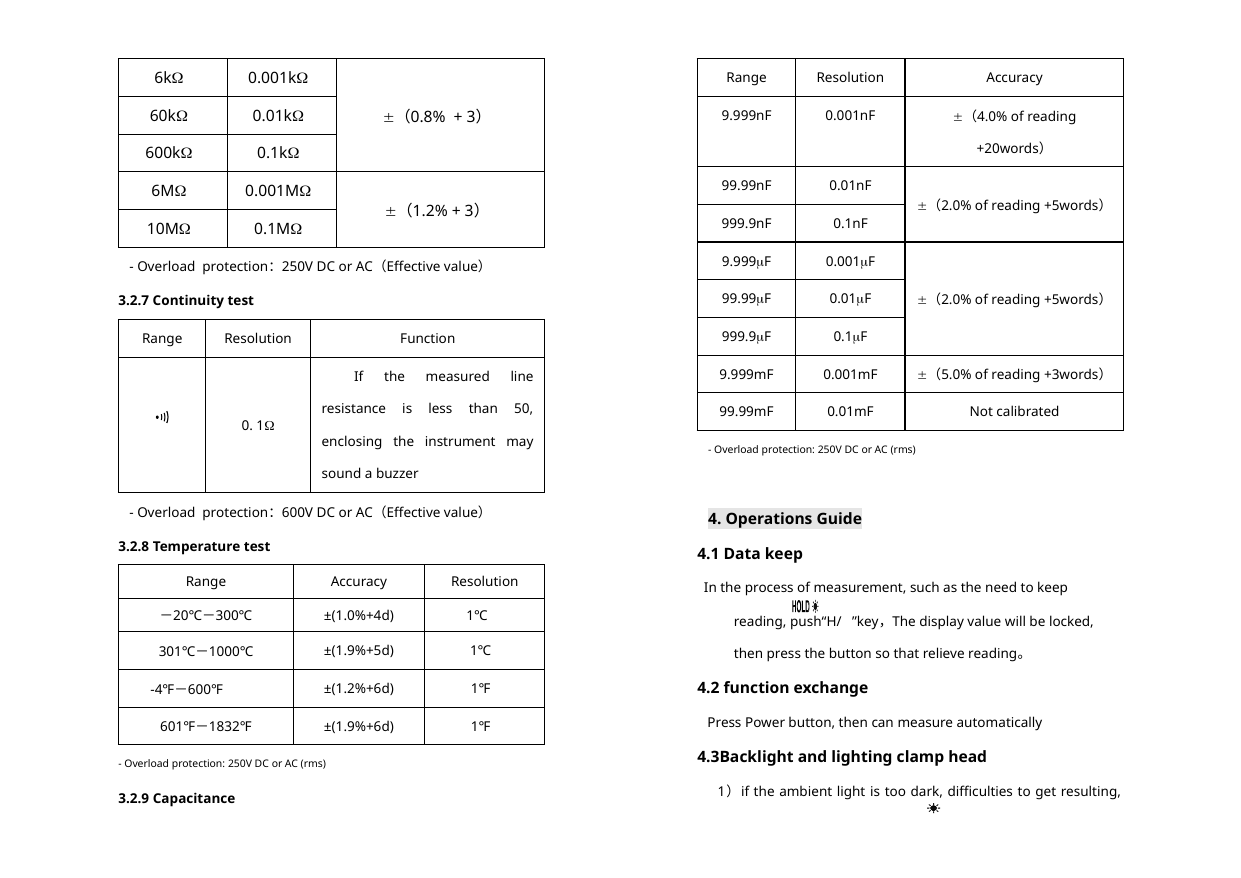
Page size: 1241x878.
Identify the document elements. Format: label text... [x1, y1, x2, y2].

table_cell （5.0% of reading +3words） [906, 356, 1123, 392]
table_header Function [311, 320, 544, 357]
table_header Accuracy [294, 565, 424, 598]
table_cell Not calibrated [906, 393, 1123, 430]
table_header Resolution [796, 59, 904, 96]
text 3.2.9 Capacitance [118, 782, 543, 814]
table_cell 0. 1 [206, 358, 310, 492]
table_cell F [796, 243, 904, 279]
table_cell （1.2% + 3） [337, 172, 544, 247]
text In the process of measurement, such as the need to keep reading, push“H/ ”key，The display value will be locked, then press the button so that relieve reading。 [704, 571, 1122, 669]
text 4.3Backlight and lighting clamp head [697, 740, 1122, 773]
table_cell 301℃－ [119, 632, 293, 669]
table_cell ±(1.9%+6d) [294, 708, 424, 744]
table_cell 9.999mF [698, 356, 795, 392]
table_cell 60k [119, 97, 227, 133]
text - Overload protection：250V DC or AC（Effective value） [129, 250, 543, 282]
text - Overload protection: 250V DC or AC (rms) [118, 747, 543, 780]
table_cell 601℉－ [119, 708, 293, 744]
table_cell 9.999F [698, 243, 795, 279]
table_cell If the measured line resistance is less than 50, enclosing the instrument may sound a buzzer [311, 358, 544, 492]
table_cell ±(1.2%+6d) [294, 670, 424, 707]
table_cell ±(1.0%+4d) [294, 599, 424, 631]
text Press Power button, then can measure automatically [704, 706, 1122, 738]
text 4. Operations Guide [708, 502, 1122, 535]
table_cell 0.1nF [796, 205, 904, 241]
table_cell 1℉ [425, 670, 544, 707]
table_cell 10M [119, 210, 227, 247]
text - Overload protection: 250V DC or AC (rms) [708, 433, 1122, 466]
table_cell 999.9F [698, 318, 795, 354]
table_cell 1℉ [425, 708, 544, 744]
table_cell F [796, 280, 904, 317]
table_cell 99.99mF [698, 393, 795, 430]
table_cell 0.001nF [796, 97, 904, 166]
table_cell 0.001k [228, 59, 336, 96]
table_cell 0.01k [228, 97, 336, 133]
table_cell 0.1k [228, 135, 336, 171]
text 4.2 function exchange [697, 671, 1122, 703]
table_cell 0.01nF [796, 167, 904, 204]
table_header Range [698, 59, 795, 96]
table_cell -4℉－600℉ [119, 670, 293, 707]
table_cell 600k [119, 135, 227, 171]
table_cell 0.01mF [796, 393, 904, 430]
table_cell ±(1.9%+5d) [294, 632, 424, 669]
table_cell 0.001M [228, 172, 336, 209]
table_cell （4.0% of reading +20words） [906, 97, 1123, 166]
table_cell 6M [119, 172, 227, 209]
table_cell [119, 358, 205, 492]
text 3.2.7 Continuity test [118, 284, 543, 317]
table_cell －20℃－300℃ [119, 599, 293, 631]
table_cell 1℃ [425, 599, 544, 631]
table_cell 0.001mF [796, 356, 904, 392]
table_header Resolution [206, 320, 310, 357]
table_header Accuracy [906, 59, 1123, 96]
table_header Range [119, 565, 293, 598]
table_cell 6k [119, 59, 227, 96]
table_header Resolution [425, 565, 544, 598]
table_cell 99.99nF [698, 167, 795, 204]
text 4.1 Data keep [697, 537, 1122, 569]
table_cell F [796, 318, 904, 354]
table_cell 999.9nF [698, 205, 795, 241]
table_cell 1℃ [425, 632, 544, 669]
table_cell 99.99F [698, 280, 795, 317]
text 3.2.8 Temperature test [118, 529, 543, 562]
table_header Range [119, 320, 205, 357]
table_cell 0.1M [228, 210, 336, 247]
table_cell 9.999nF [698, 97, 795, 166]
table_cell （2.0% of reading +5words） [906, 167, 1123, 241]
table_cell （2.0% of reading +5words） [906, 243, 1123, 354]
text - Overload protection：600V DC or AC（Effective value） [129, 495, 543, 527]
table_cell （0.8% + 3） [337, 59, 544, 171]
